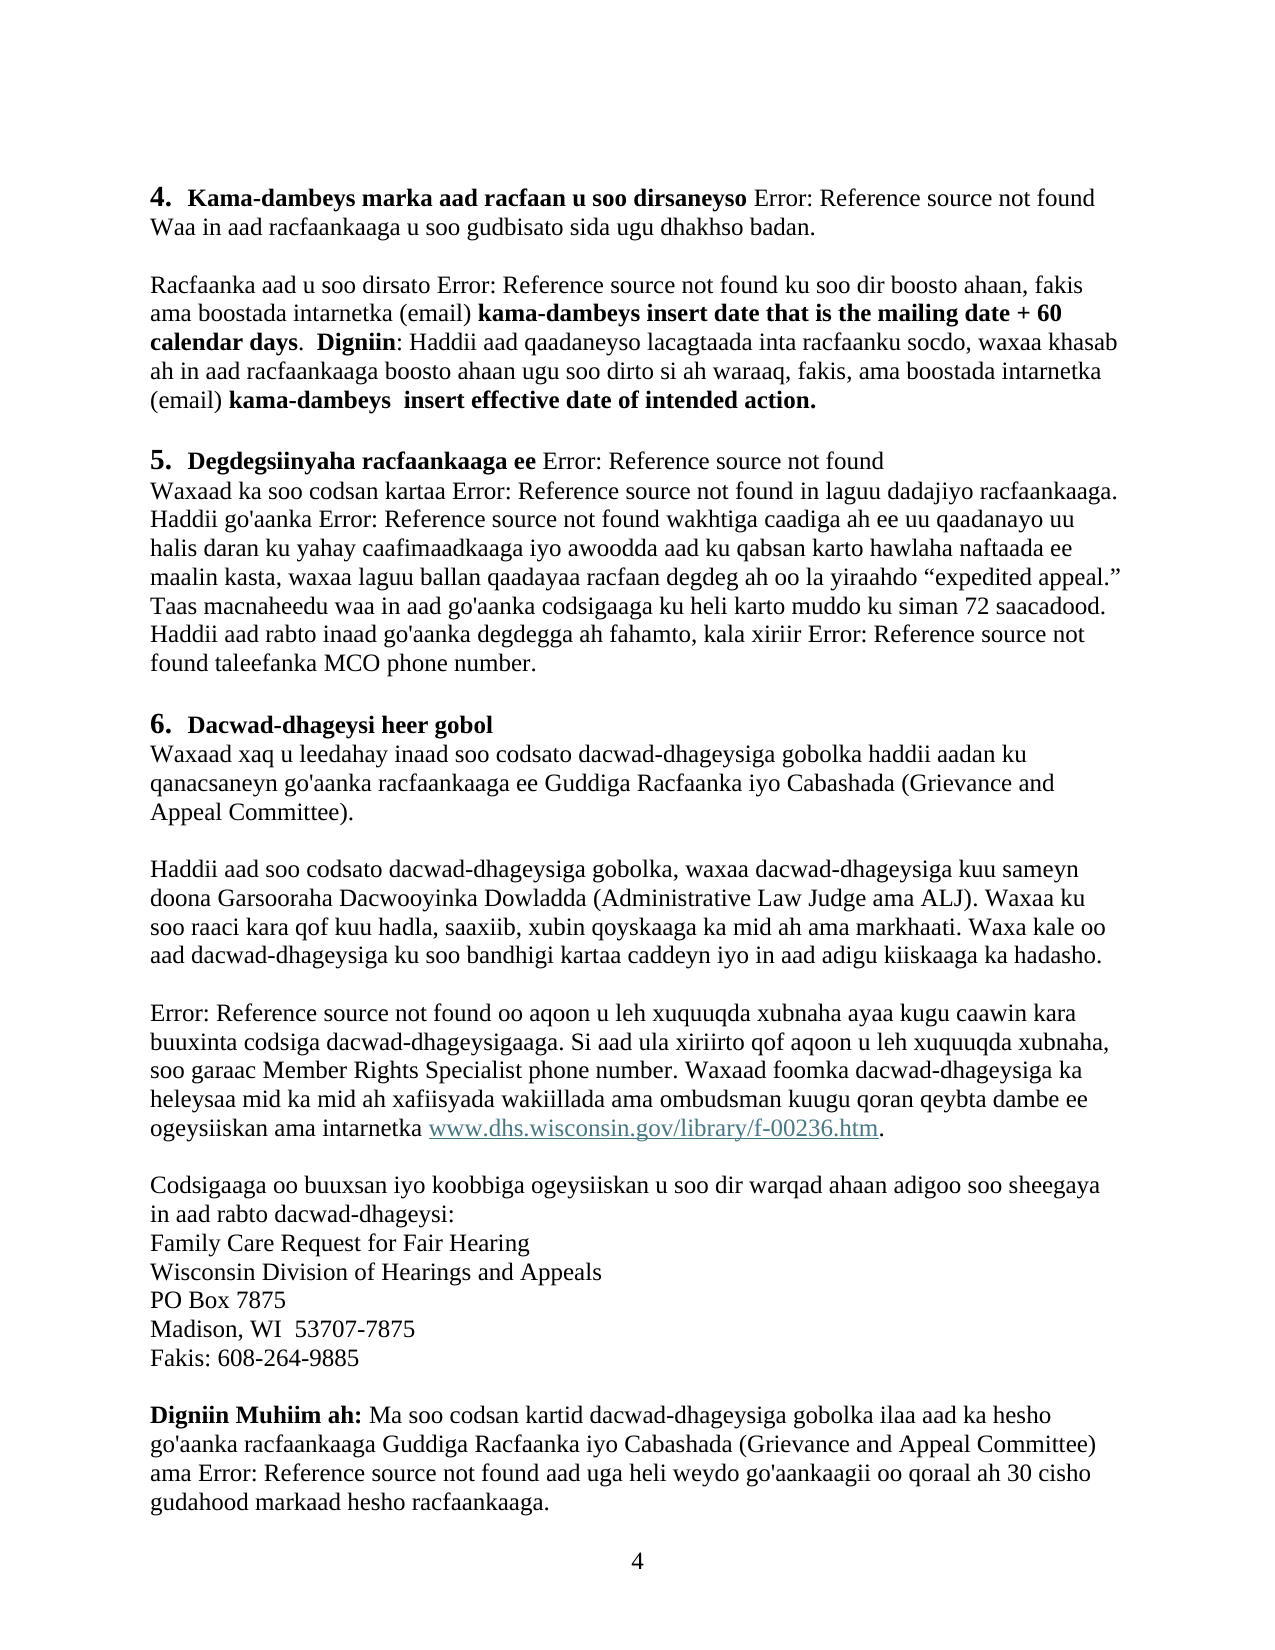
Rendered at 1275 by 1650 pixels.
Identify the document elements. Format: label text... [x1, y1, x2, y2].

text Waa in aad racfaankaaga u soo gudbisato sida ugu dhakhso badan. [150, 212, 1125, 241]
text Fakis: 608-264-9885 [150, 1343, 1125, 1372]
text Wisconsin Division of Hearings and Appeals [150, 1257, 1125, 1286]
list Dacwad-dhageysi heer gobol [150, 706, 1125, 739]
text Haddii aad soo codsato dacwad-dhageysiga gobolka, waxaa dacwad-dhageysiga kuu sameyn doona Garsooraha Dacwooyinka Dowladda (Administrative Law Judge ama ALJ). Waxaa ku soo raaci kara qof kuu hadla, saaxiib, xubin qoyskaaga ka mid ah ama markhaati. Waxa kale oo aad dacwad-dhageysiga ku soo bandhigi kartaa caddeyn iyo in aad adigu kiiskaaga ka hadasho. [150, 854, 1125, 969]
text Family Care Request for Fair Hearing [150, 1228, 1125, 1257]
text Waxaad xaq u leedahay inaad soo codsato dacwad-dhageysiga gobolka haddii aadan ku qanacsaneyn go'aanka racfaankaaga ee Guddiga Racfaanka iyo Cabashada (Grievance and Appeal Committee). [150, 739, 1125, 826]
text Madison, WI 53707-7875 [150, 1314, 1125, 1343]
text Codsigaaga oo buuxsan iyo koobbiga ogeysiiskan u soo dir warqad ahaan adigoo soo sheegaya in aad rabto dacwad-dhageysi: [150, 1171, 1125, 1228]
text PO Box 7875 [150, 1286, 1125, 1314]
